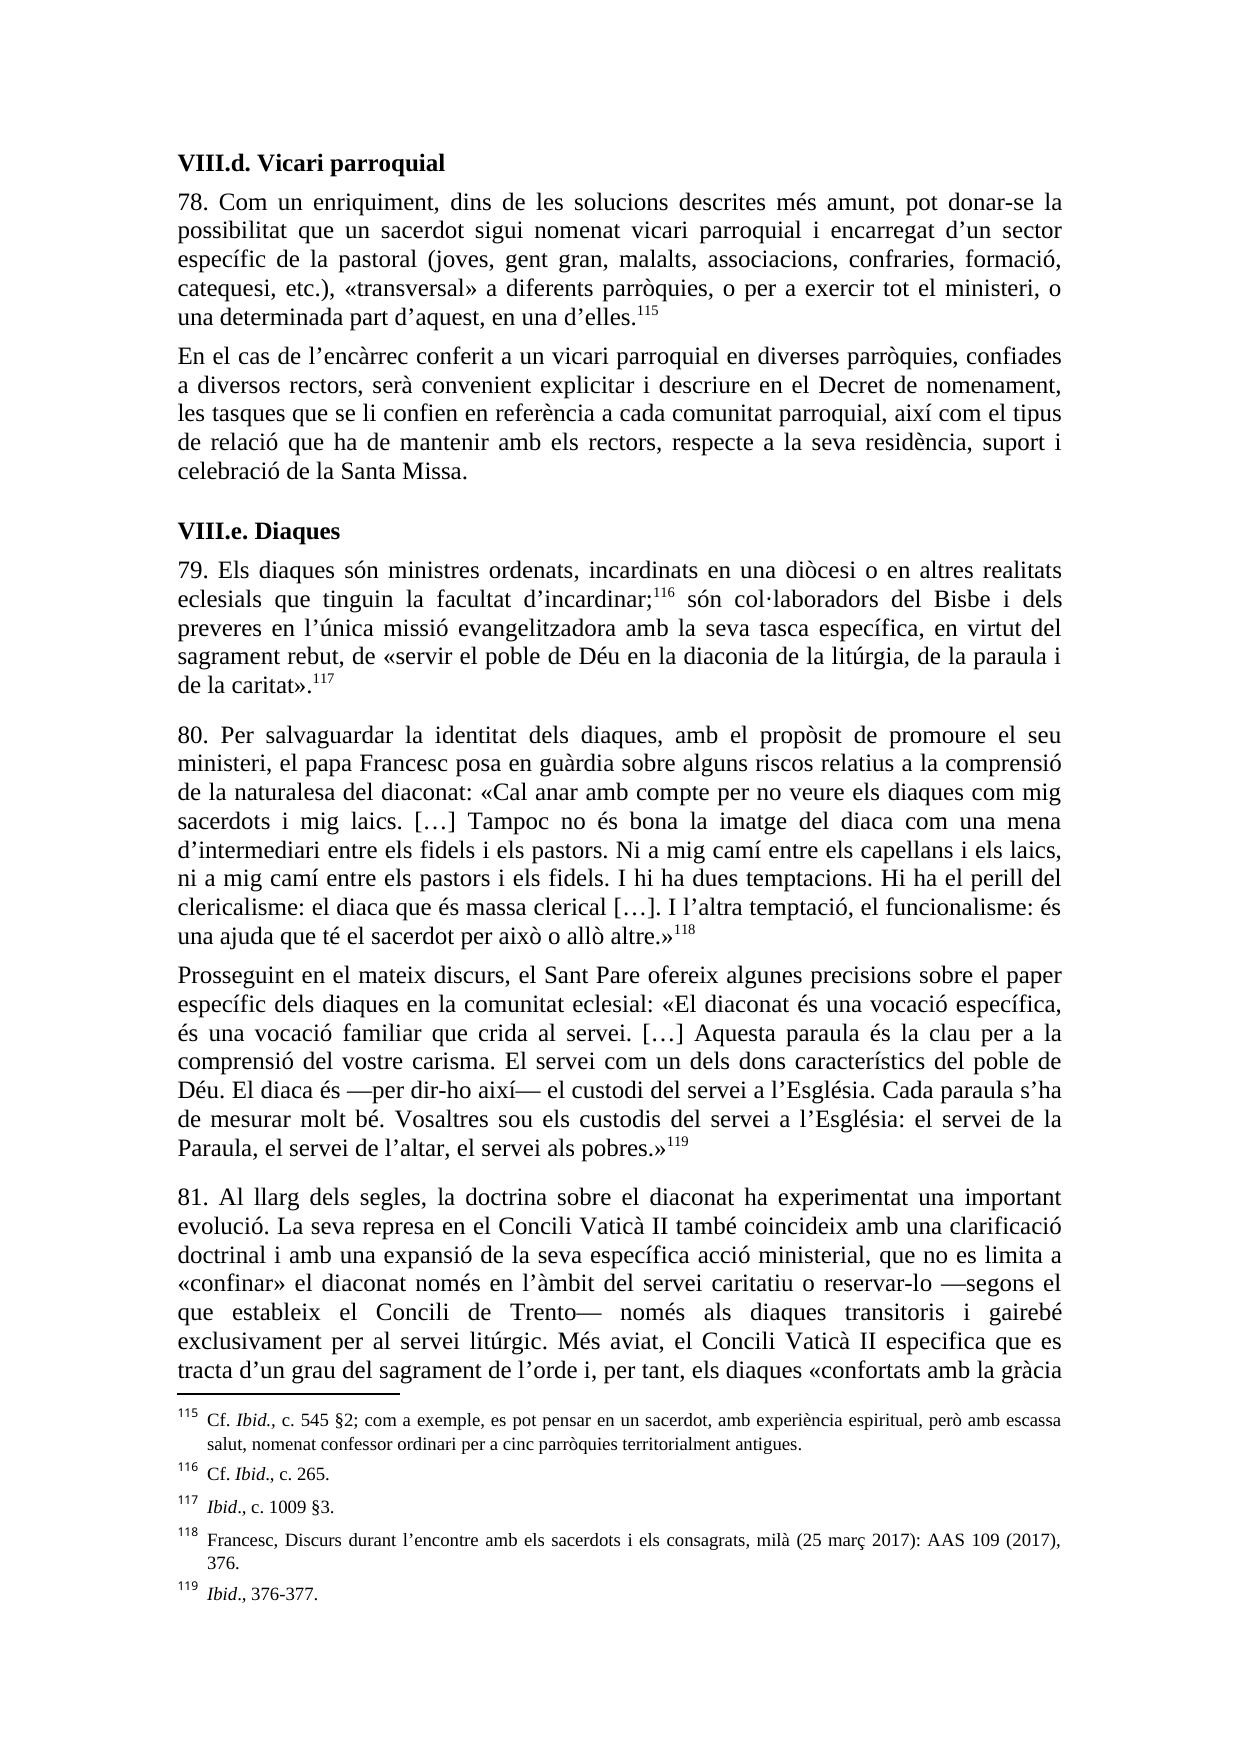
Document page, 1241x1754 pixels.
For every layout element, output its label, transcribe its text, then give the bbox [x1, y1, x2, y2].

text VIII.d. Vicari parroquial [177, 148, 1063, 176]
text Prosseguint en el mateix discurs, el Sant Pare ofereix algunes precisions sobre el paper específic dels diaques en la comunitat eclesial: «El diaconat és una vocació específica, és una vocació familiar que crida al servei. […] Aquesta paraula és la clau per a la comprensió del vostre carisma. El servei com un dels dons característics del poble de Déu. El diaca és —per dir-ho així— el custodi del servei a l’Església. Cada paraula s’ha de mesurar molt bé. Vosaltres sou els custodis del servei a l’Església: el servei de la Paraula, el servei de l’altar, el servei als pobres.» [177, 960, 1063, 1161]
text 80. Per salvaguardar la identitat dels diaques, amb el propòsit de promoure el seu ministeri, el papa Francesc posa en guàrdia sobre alguns riscos relatius a la comprensió de la naturalesa del diaconat: «Cal anar amb compte per no veure els diaques com mig sacerdots i mig laics. […] Tampoc no és bona la imatge del diaca com una mena d’intermediari entre els fidels i els pastors. Ni a mig camí entre els capellans i els laics, ni a mig camí entre els pastors i els fidels. I hi ha dues temptacions. Hi ha el perill del clericalisme: el diaca que és massa clerical […]. I l’altra temptació, el funcionalisme: és una ajuda que té el sacerdot per això o allò altre.» [177, 720, 1063, 950]
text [177, 1182, 1063, 1383]
text 79. Els diaques són ministres ordenats, incardinats en una diòcesi o en altres realitats eclesials que tinguin la facultat d’incardinar; són col·laboradors del Bisbe i dels preveres en l’única missió evangelitzadora amb la seva tasca específica, en virtut del sagrament rebut, de «servir el poble de Déu en la diaconia de la litúrgia, de la paraula i de la caritat». [177, 555, 1063, 699]
text En el cas de l’encàrrec conferit a un vicari parroquial en diverses parròquies, confiades a diversos rectors, serà convenient explicitar i descriure en el Decret de nomenament, les tasques que se li confien en referència a cada comunitat parroquial, així com el tipus de relació que ha de mantenir amb els rectors, respecte a la seva residència, suport i celebració de la Santa Missa. [177, 341, 1063, 485]
text 78. Com un enriquiment, dins de les solucions descrites més amunt, pot donar-se la possibilitat que un sacerdot sigui nomenat vicari parroquial i encarregat d’un sector específic de la pastoral (joves, gent gran, malalts, associacions, confraries, formació, catequesi, etc.), «transversal» a diferents parròquies, o per a exercir tot el ministeri, o una determinada part d’aquest, en una d’elles. [177, 187, 1063, 331]
text VIII.e. Diaques [177, 516, 1063, 545]
